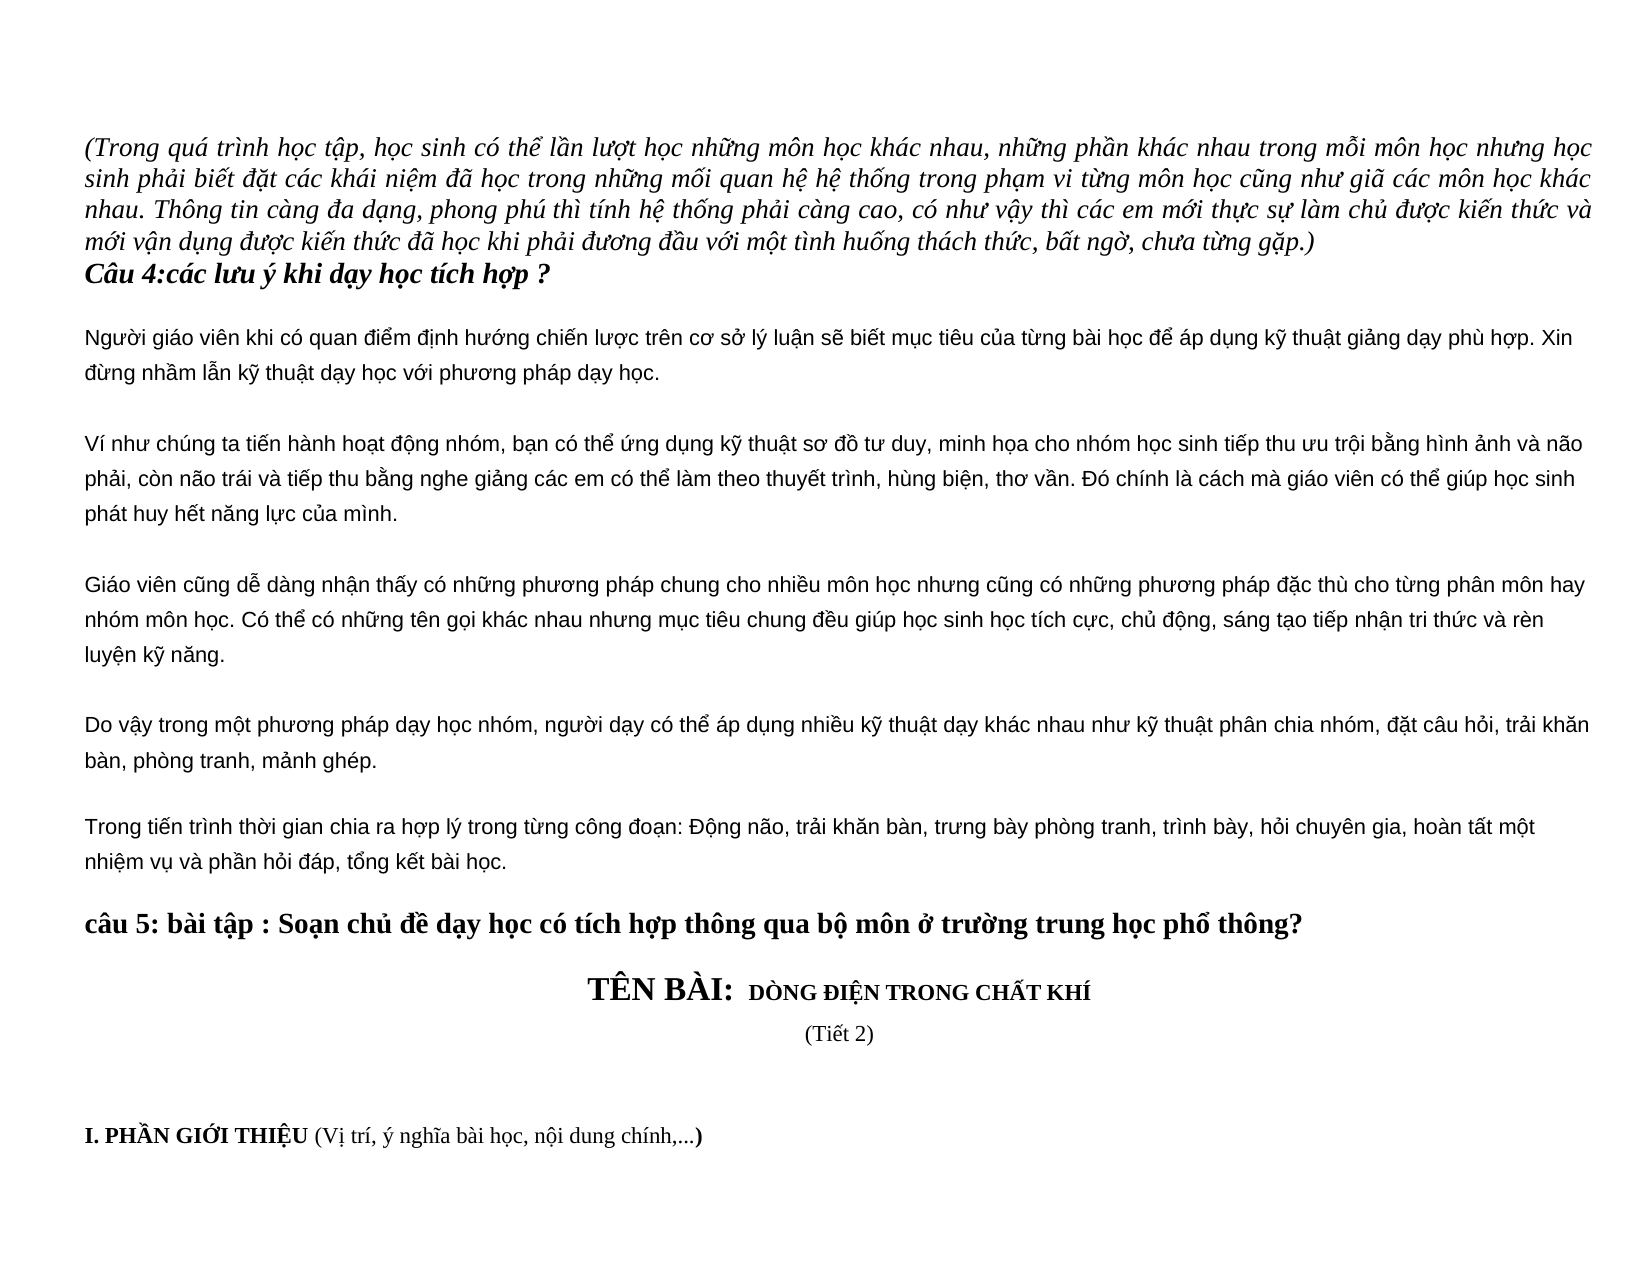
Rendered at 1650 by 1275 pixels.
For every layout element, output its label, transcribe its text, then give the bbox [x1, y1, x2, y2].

text Câu 4:các lưu ý khi dạy học tích hợp ? [84, 256, 1594, 289]
text (Trong quá trình học tập, học sinh có thể lần lượt học những môn học khác nhau, những phần khác nhau trong mỗi môn học nhưng học sinh phải biết đặt các khái niệm đã học trong những mối quan hệ hệ thống trong phạm vi từng môn học cũng như giã các môn học khác nhau. Thông tin càng đa dạng, phong phú thì tính hệ thống phải càng cao, có như vậy thì các em mới thực sự làm chủ được kiến thức và mới vận dụng được kiến thức đã học khi phải đương đầu với một tình huống thách thức, bất ngờ, chưa từng gặp.) [84, 131, 1594, 256]
text I. PHẦN GIỚI THIỆU (Vị trí, ý nghĩa bài học, nội dung chính,...) [84, 1122, 1594, 1148]
text (Tiết 2) [84, 1019, 1594, 1046]
text câu 5: bài tập : Soạn chủ đề dạy học có tích hợp thông qua bộ môn ở trường trung học phổ thông? [84, 906, 1594, 939]
text Người giáo viên khi có quan điểm định hướng chiến lược trên cơ sở lý luận sẽ biết mục tiêu của từng bài học để áp dụng kỹ thuật giảng dạy phù hợp. Xin đừng nhầm lẫn kỹ thuật dạy học với phương pháp dạy học. Ví như chúng ta tiến hành hoạt động nhóm, bạn có thể ứng dụng kỹ thuật sơ đồ tư duy, minh họa cho nhóm học sinh tiếp thu ưu trội bằng hình ảnh và não phải, còn não trái và tiếp thu bằng nghe giảng các em có thể làm theo thuyết trình, hùng biện, thơ vần. Đó chính là cách mà giáo viên có thể giúp học sinh phát huy hết năng lực của mình. Giáo viên cũng dễ dàng nhận thấy có những phương pháp chung cho nhiều môn học nhưng cũng có những phương pháp đặc thù cho từng phân môn hay nhóm môn học. Có thể có những tên gọi khác nhau nhưng mục tiêu chung đều giúp học sinh học tích cực, chủ động, sáng tạo tiếp nhận tri thức và rèn luyện kỹ năng. Do vậy trong một phương pháp dạy học nhóm, người dạy có thể áp dụng nhiều kỹ thuật dạy khác nhau như kỹ thuật phân chia nhóm, đặt câu hỏi, trải khăn bàn, phòng tranh, mảnh ghép. [84, 315, 1594, 773]
text Trong tiến trình thời gian chia ra hợp lý trong từng công đoạn: Động não, trải khăn bàn, trưng bày phòng tranh, trình bày, hỏi chuyên gia, hoàn tất một nhiệm vụ và phần hỏi đáp, tổng kết bài học. [84, 804, 1594, 874]
subtitle TÊN BÀI: DÒNG ĐIỆN TRONG CHẤT KHÍ [84, 969, 1594, 1008]
